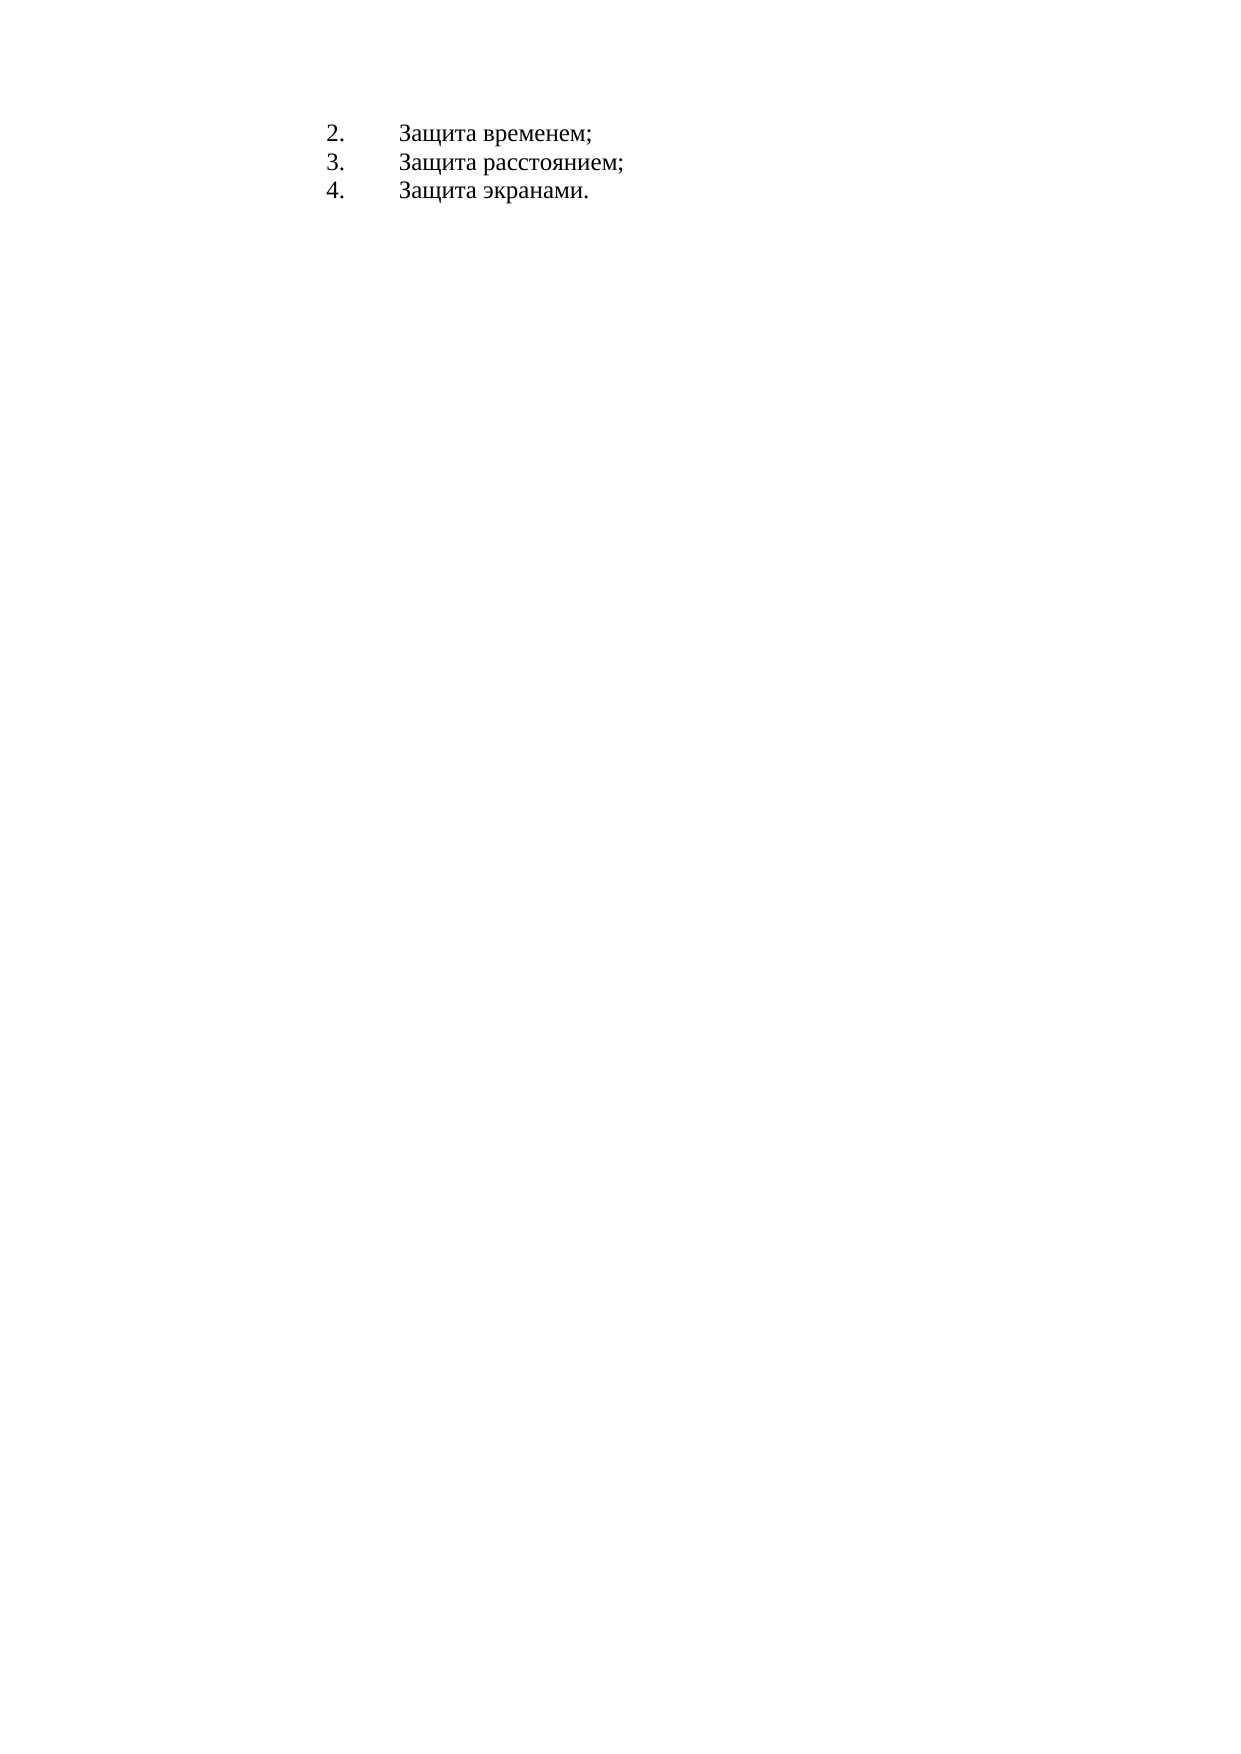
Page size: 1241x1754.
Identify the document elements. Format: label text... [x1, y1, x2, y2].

list Защита расстоянием; [252, 147, 1152, 176]
list Защита временем; [252, 118, 1152, 147]
list Защита экранами. [252, 176, 1152, 204]
